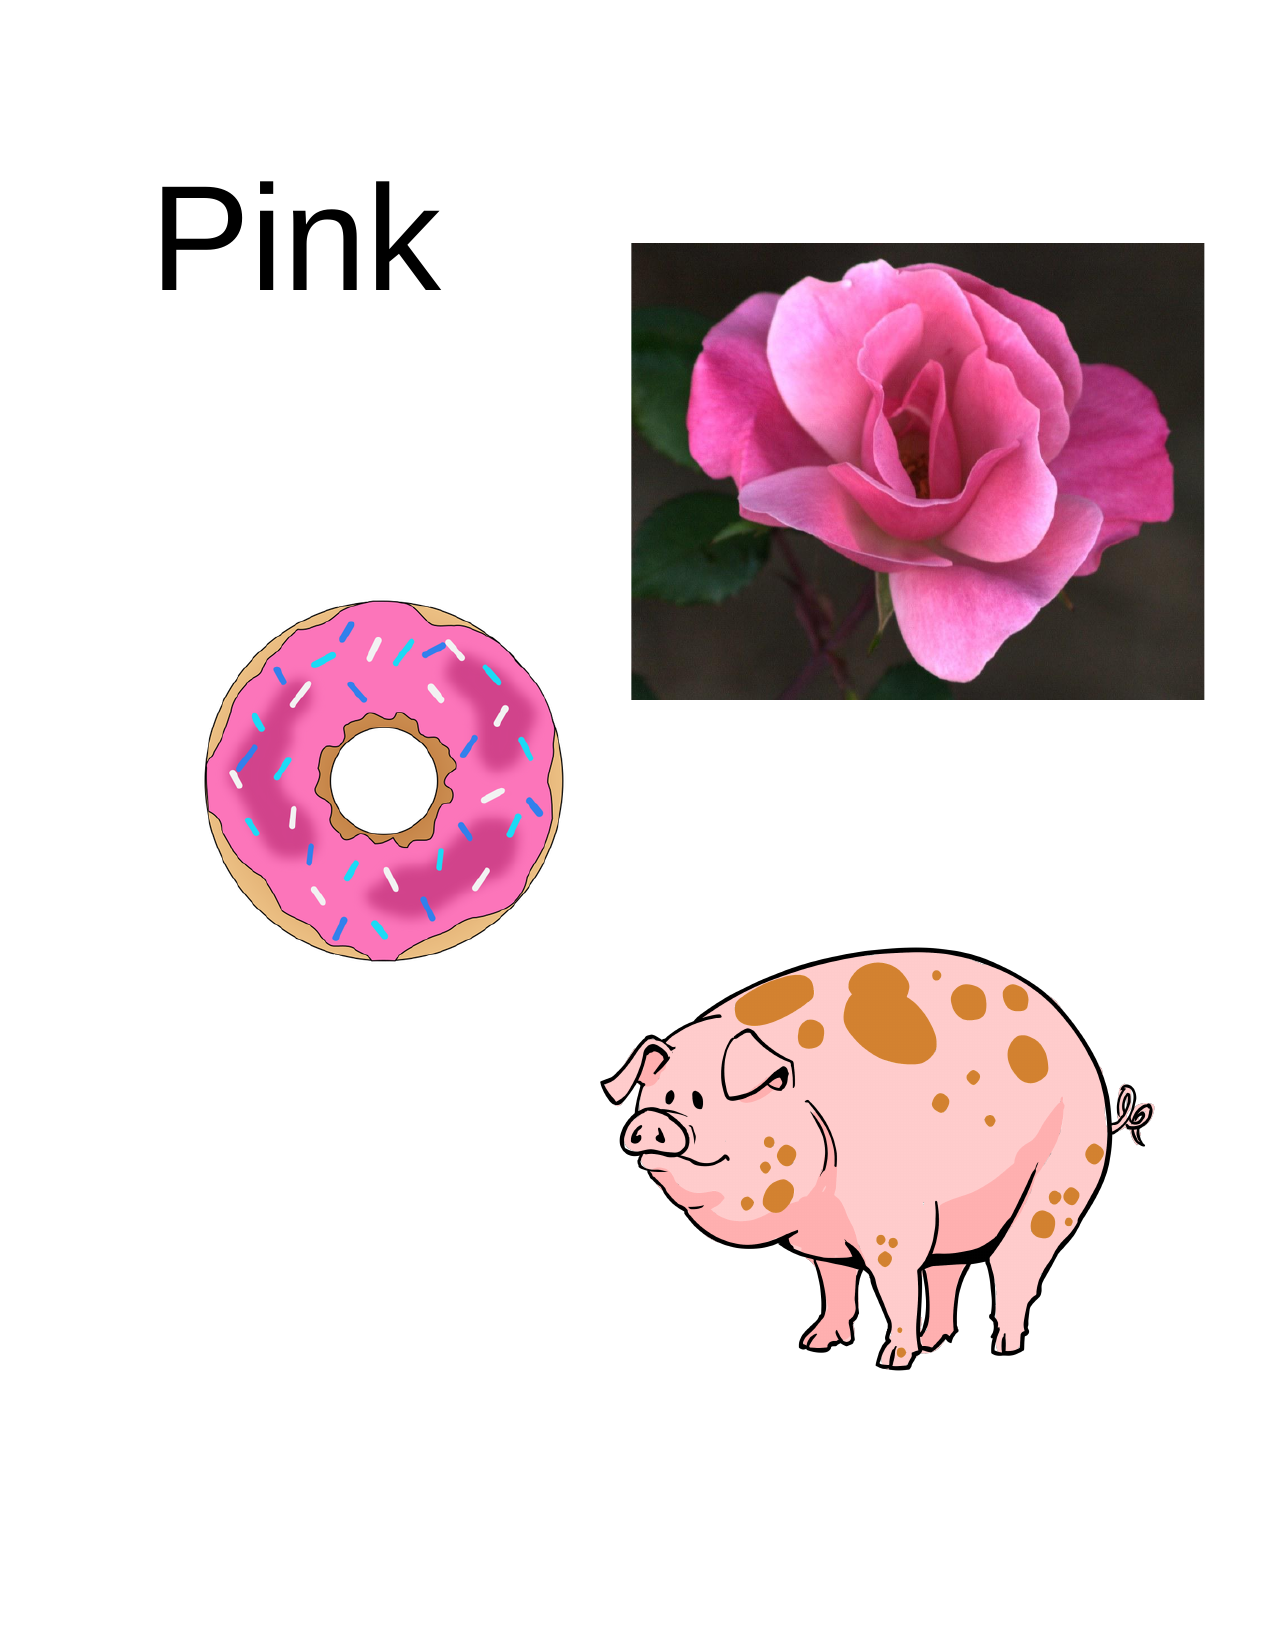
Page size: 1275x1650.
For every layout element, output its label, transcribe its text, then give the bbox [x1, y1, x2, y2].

picture [631, 243, 1205, 700]
picture [150, 546, 1165, 1375]
text Pink [150, 150, 1125, 322]
